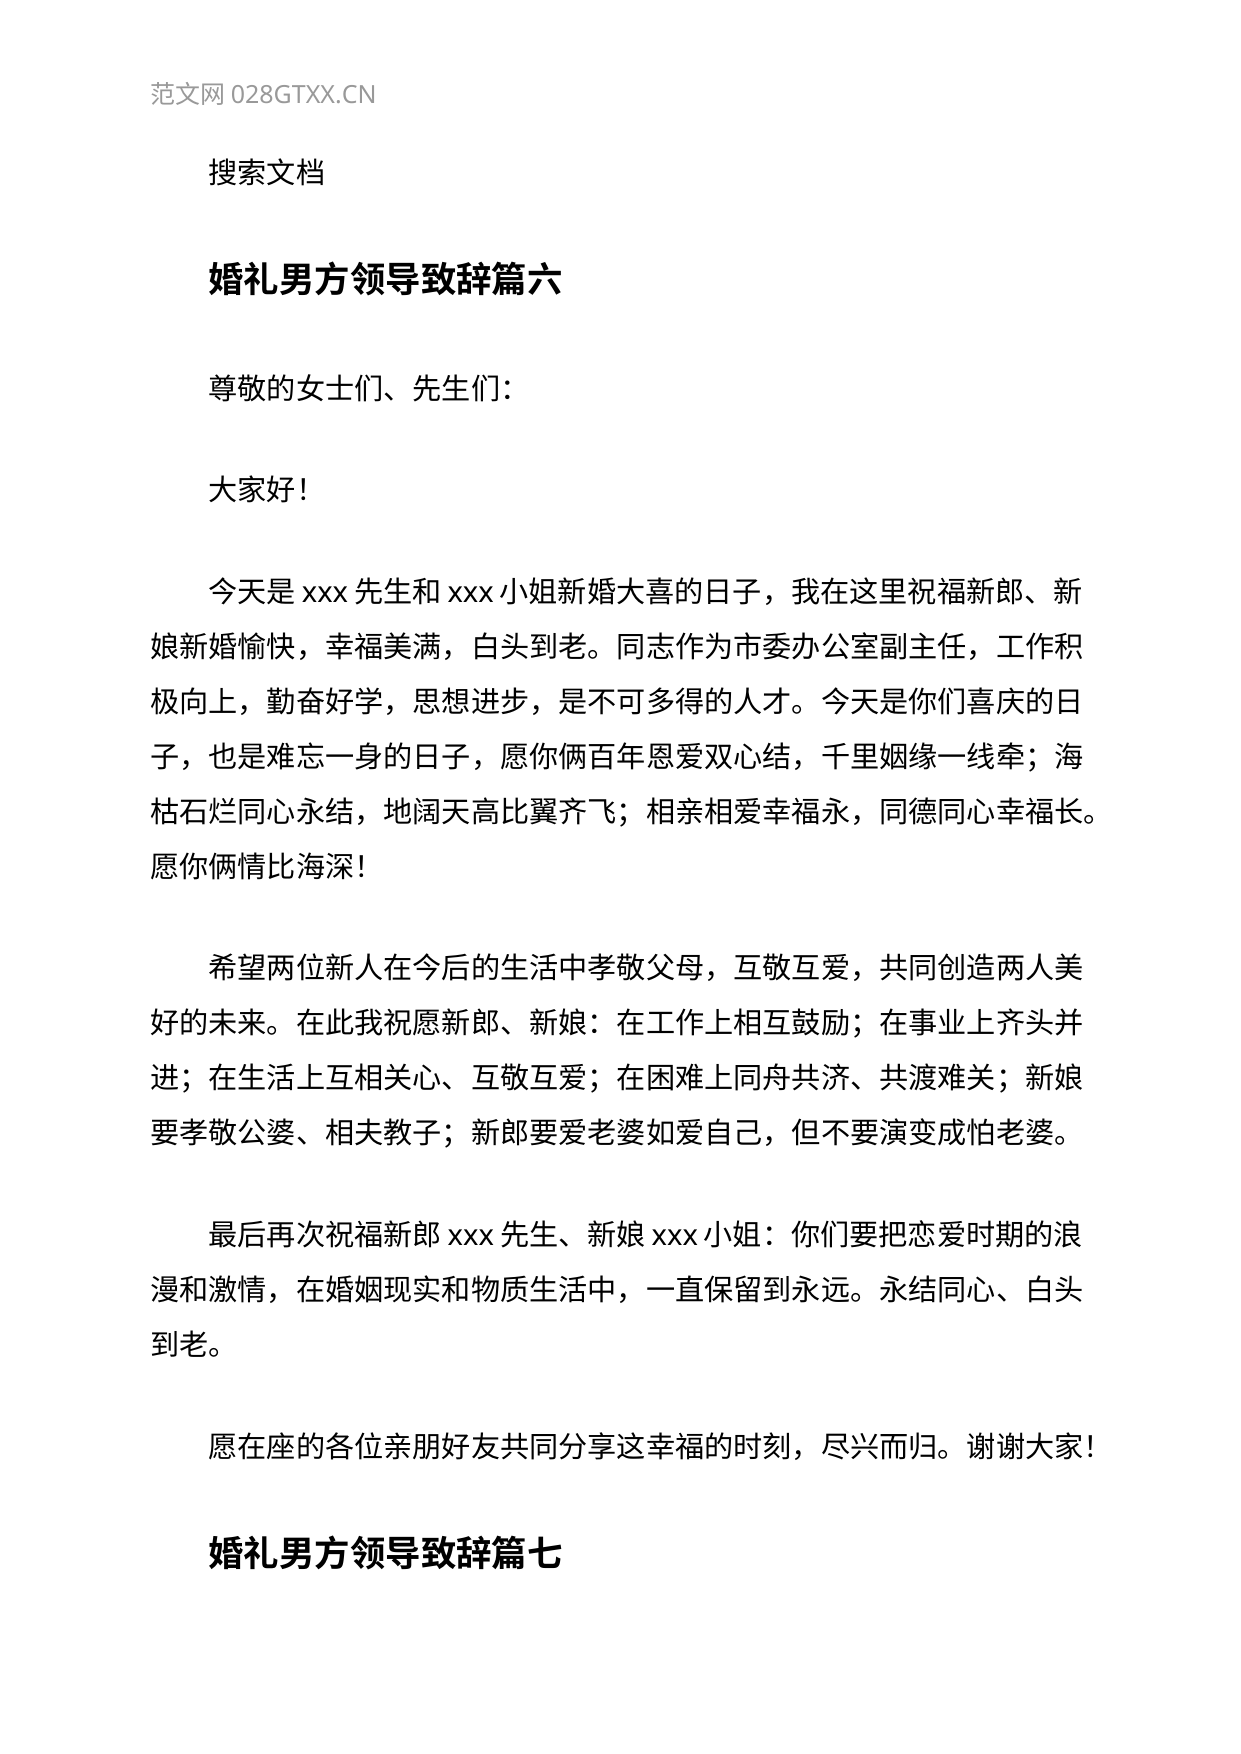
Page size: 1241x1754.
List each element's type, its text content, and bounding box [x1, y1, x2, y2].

text 尊敬的女士们、先生们： [150, 365, 1090, 407]
text 愿在座的各位亲朋好友共同分享这幸福的时刻，尽兴而归。谢谢大家！ [150, 1423, 1090, 1466]
text 最后再次祝福新郎xxx先生、新娘xxx小姐：你们要把恋爱时期的浪漫和激情，在婚姻现实和物质生活中，一直保留到永远。永结同心、白头到老。 [150, 1212, 1090, 1364]
text 搜索文档 [150, 150, 1090, 192]
text 婚礼男方领导致辞篇七 [150, 1525, 1090, 1576]
text 大家好！ [150, 467, 1090, 509]
text 今天是xxx先生和xxx小姐新婚大喜的日子，我在这里祝福新郎、新娘新婚愉快，幸福美满，白头到老。同志作为市委办公室副主任，工作积极向上，勤奋好学，思想进步，是不可多得的人才。今天是你们喜庆的日子，也是难忘一身的日子，愿你俩百年恩爱双心结，千里姻缘一线牵；海枯石烂同心永结，地阔天高比翼齐飞；相亲相爱幸福永，同德同心幸福长。愿你俩情比海深！ [150, 569, 1090, 886]
text 希望两位新人在今后的生活中孝敬父母，互敬互爱，共同创造两人美好的未来。在此我祝愿新郎、新娘：在工作上相互鼓励；在事业上齐头并进；在生活上互相关心、互敬互爱；在困难上同舟共济、共渡难关；新娘要孝敬公婆、相夫教子；新郎要爱老婆如爱自己，但不要演变成怕老婆。 [150, 945, 1090, 1152]
text 婚礼男方领导致辞篇六 [150, 252, 1090, 303]
